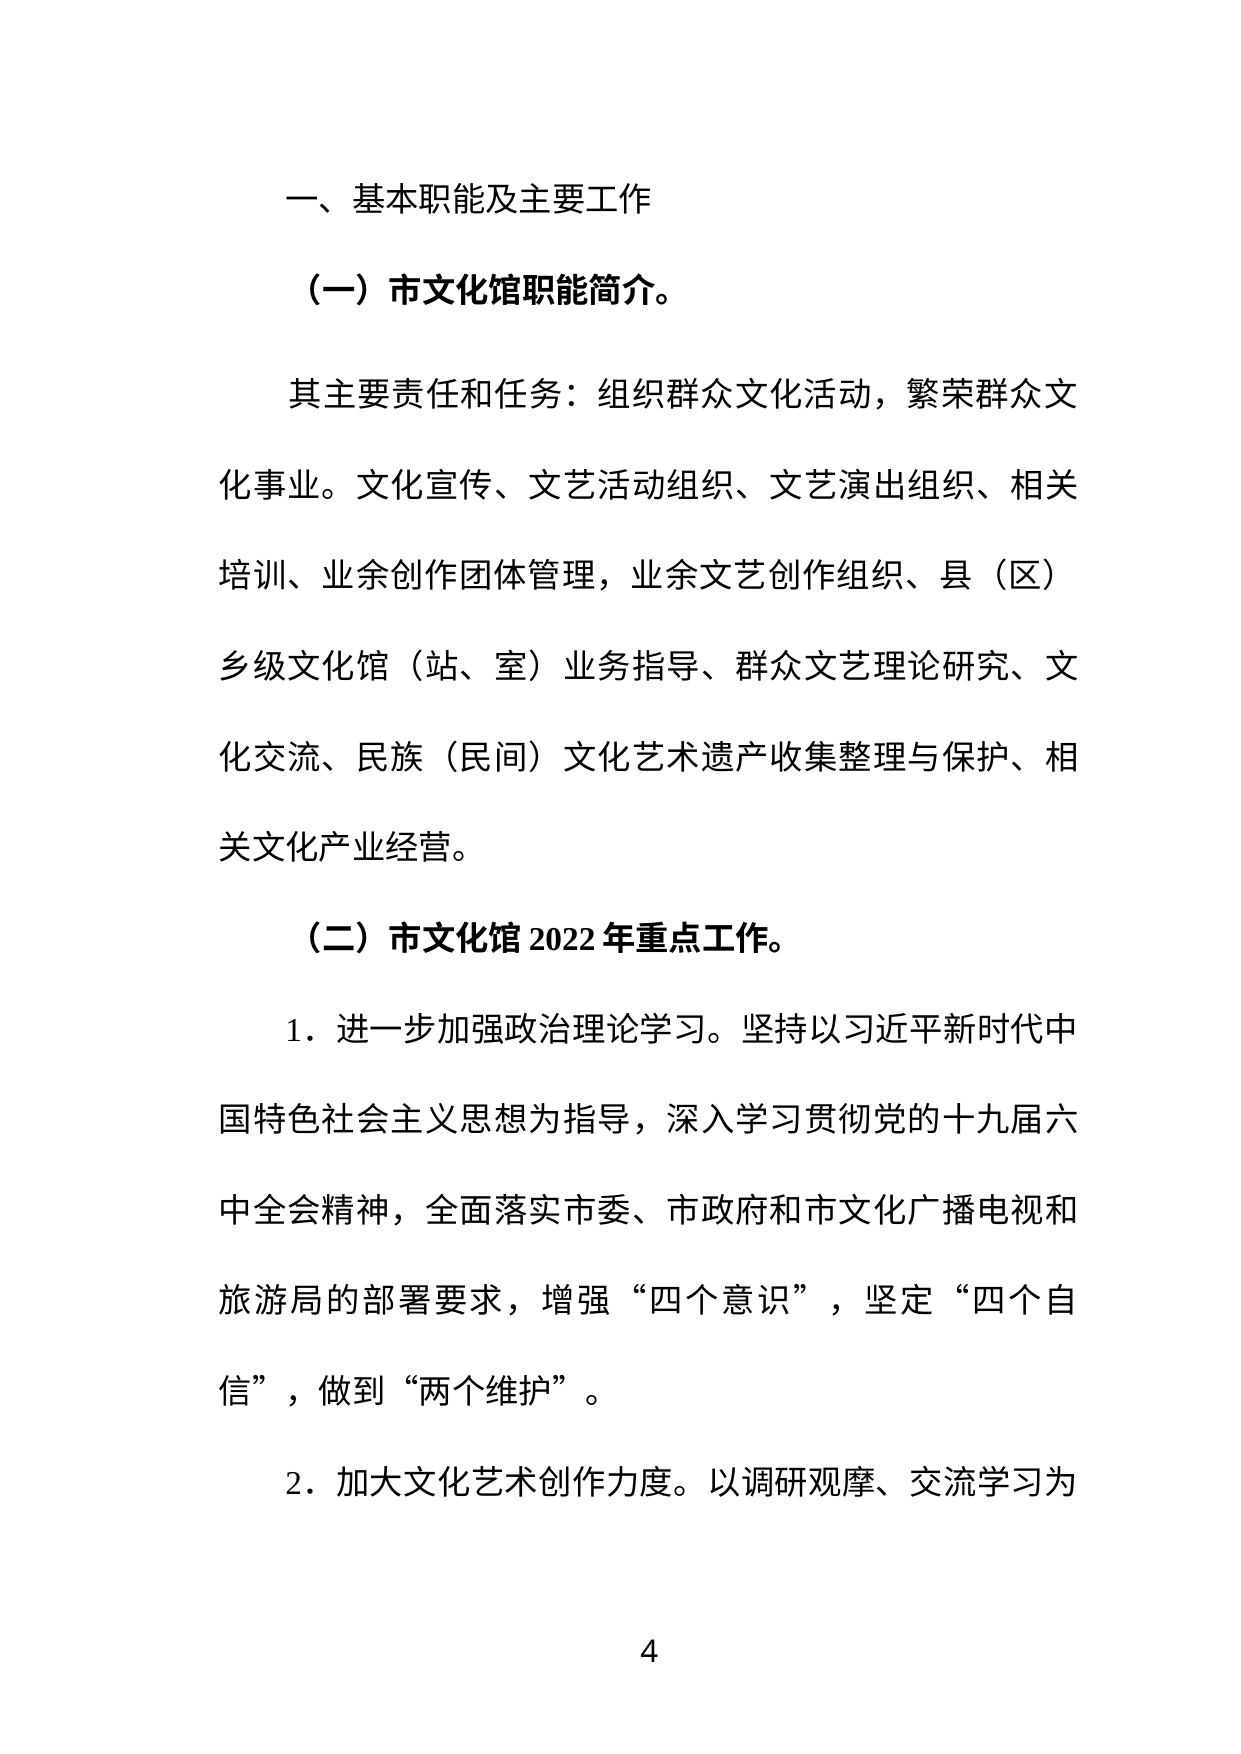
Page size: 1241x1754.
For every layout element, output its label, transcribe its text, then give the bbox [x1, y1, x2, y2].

text 1．进一步加强政治理论学习。坚持以习近平新时代中国特色社会主义思想为指导，深入学习贯彻党的十九届六中全会精神，全面落实市委、市政府和市文化广播电视和旅游局的部署要求，增强“四个意识”，坚定“四个自信”，做到“两个维护”。 [218, 981, 1079, 1434]
text 其主要责任和任务：组织群众文化活动，繁荣群众文化事业。文化宣传、文艺活动组织、文艺演出组织、相关培训、业余创作团体管理，业余文艺创作组织、县（区）、乡级文化馆（站、室）业务指导、群众文艺理论研究、文化交流、民族（民间）文化艺术遗产收集整理与保护、相关文化产业经营。 [218, 347, 1079, 891]
text 一、基本职能及主要工作 [218, 152, 1079, 243]
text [218, 1434, 1079, 1525]
text （一）市文化馆职能简介。 [218, 243, 1079, 333]
text （二）市文化馆2022年重点工作。 [218, 891, 1079, 981]
